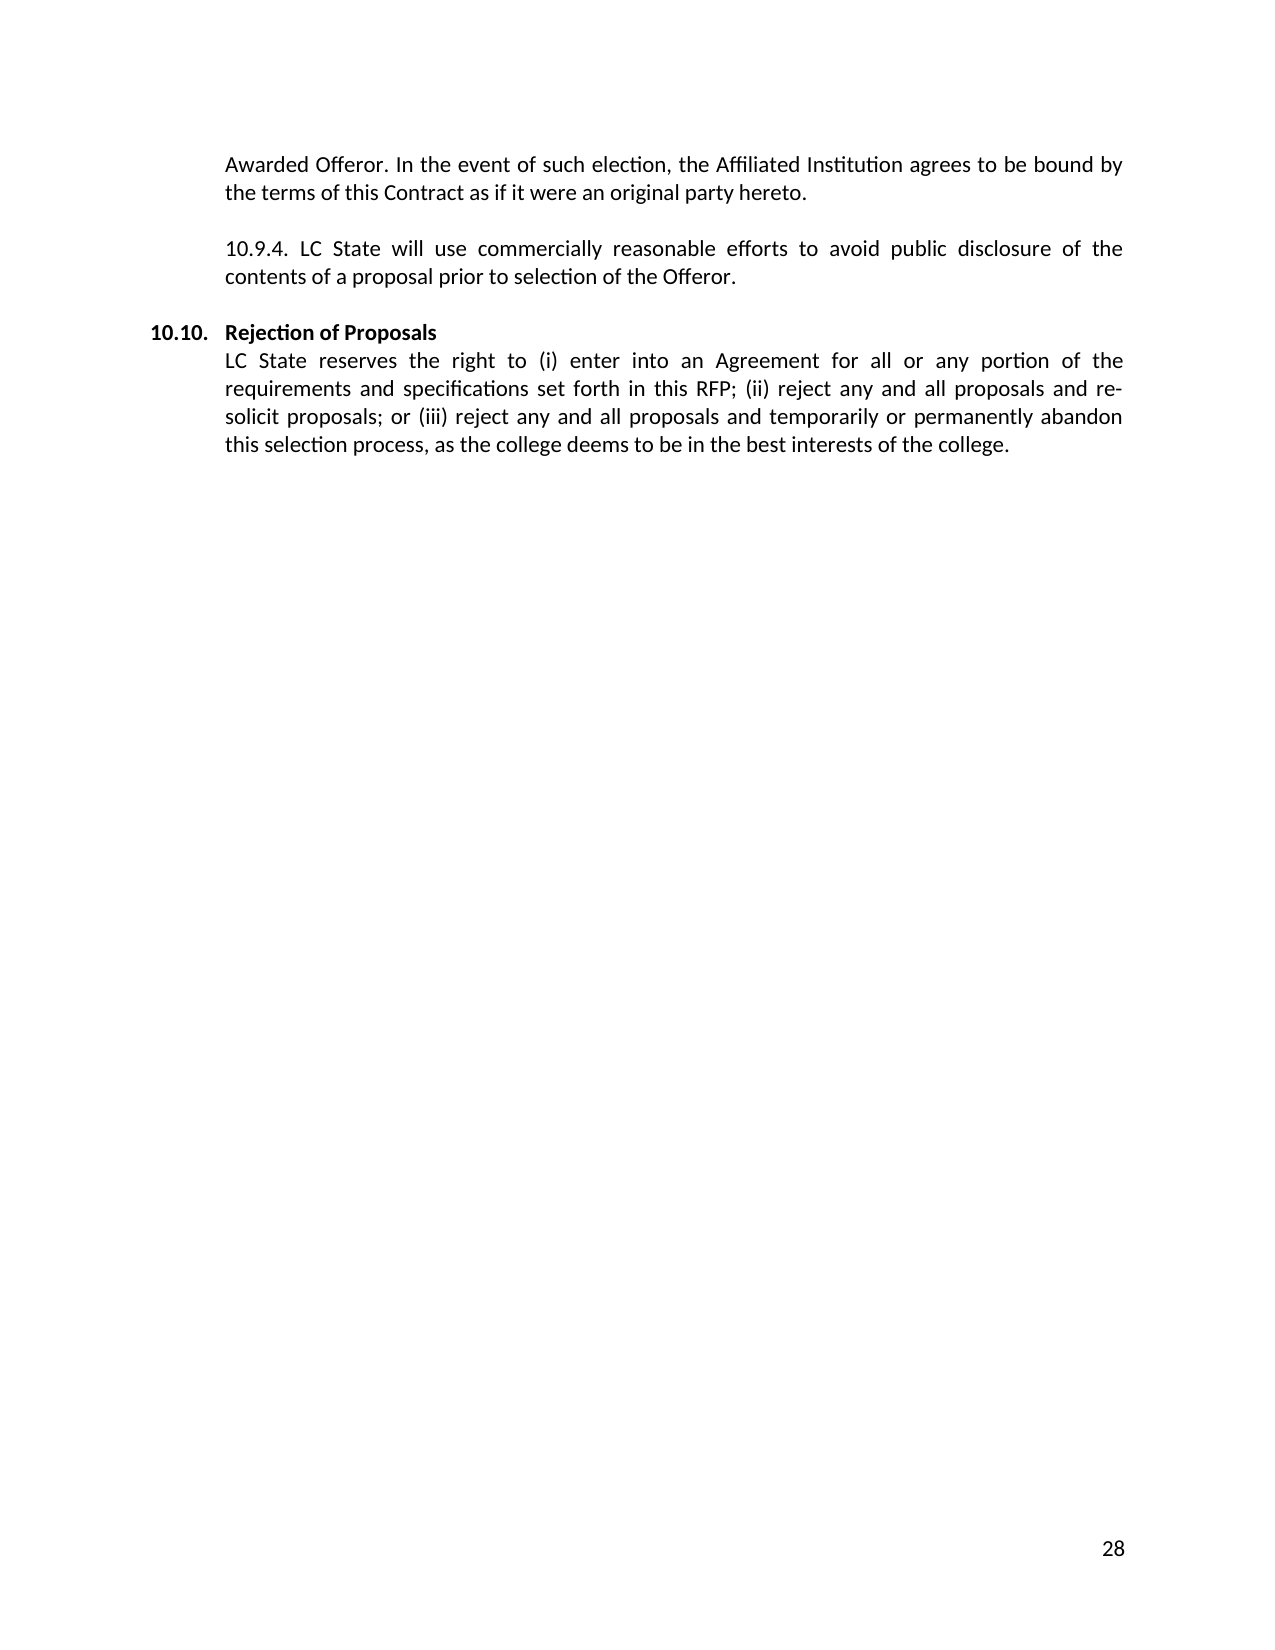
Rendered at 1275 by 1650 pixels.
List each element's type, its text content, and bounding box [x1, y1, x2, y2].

list Rejection of Proposals [150, 318, 1125, 346]
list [225, 150, 1125, 206]
list LC State will use commercially reasonable efforts to avoid public disclosure of the contents of a proposal prior to selection of the Offeror. [225, 234, 1125, 290]
list LC State reserves the right to (i) enter into an Agreement for all or any portion of the requirements and specifications set forth in this RFP; (ii) reject any and all proposals and re-solicit proposals; or (iii) reject any and all proposals and temporarily or permanently abandon this selection process, as the college deems to be in the best interests of the college. [225, 346, 1125, 458]
